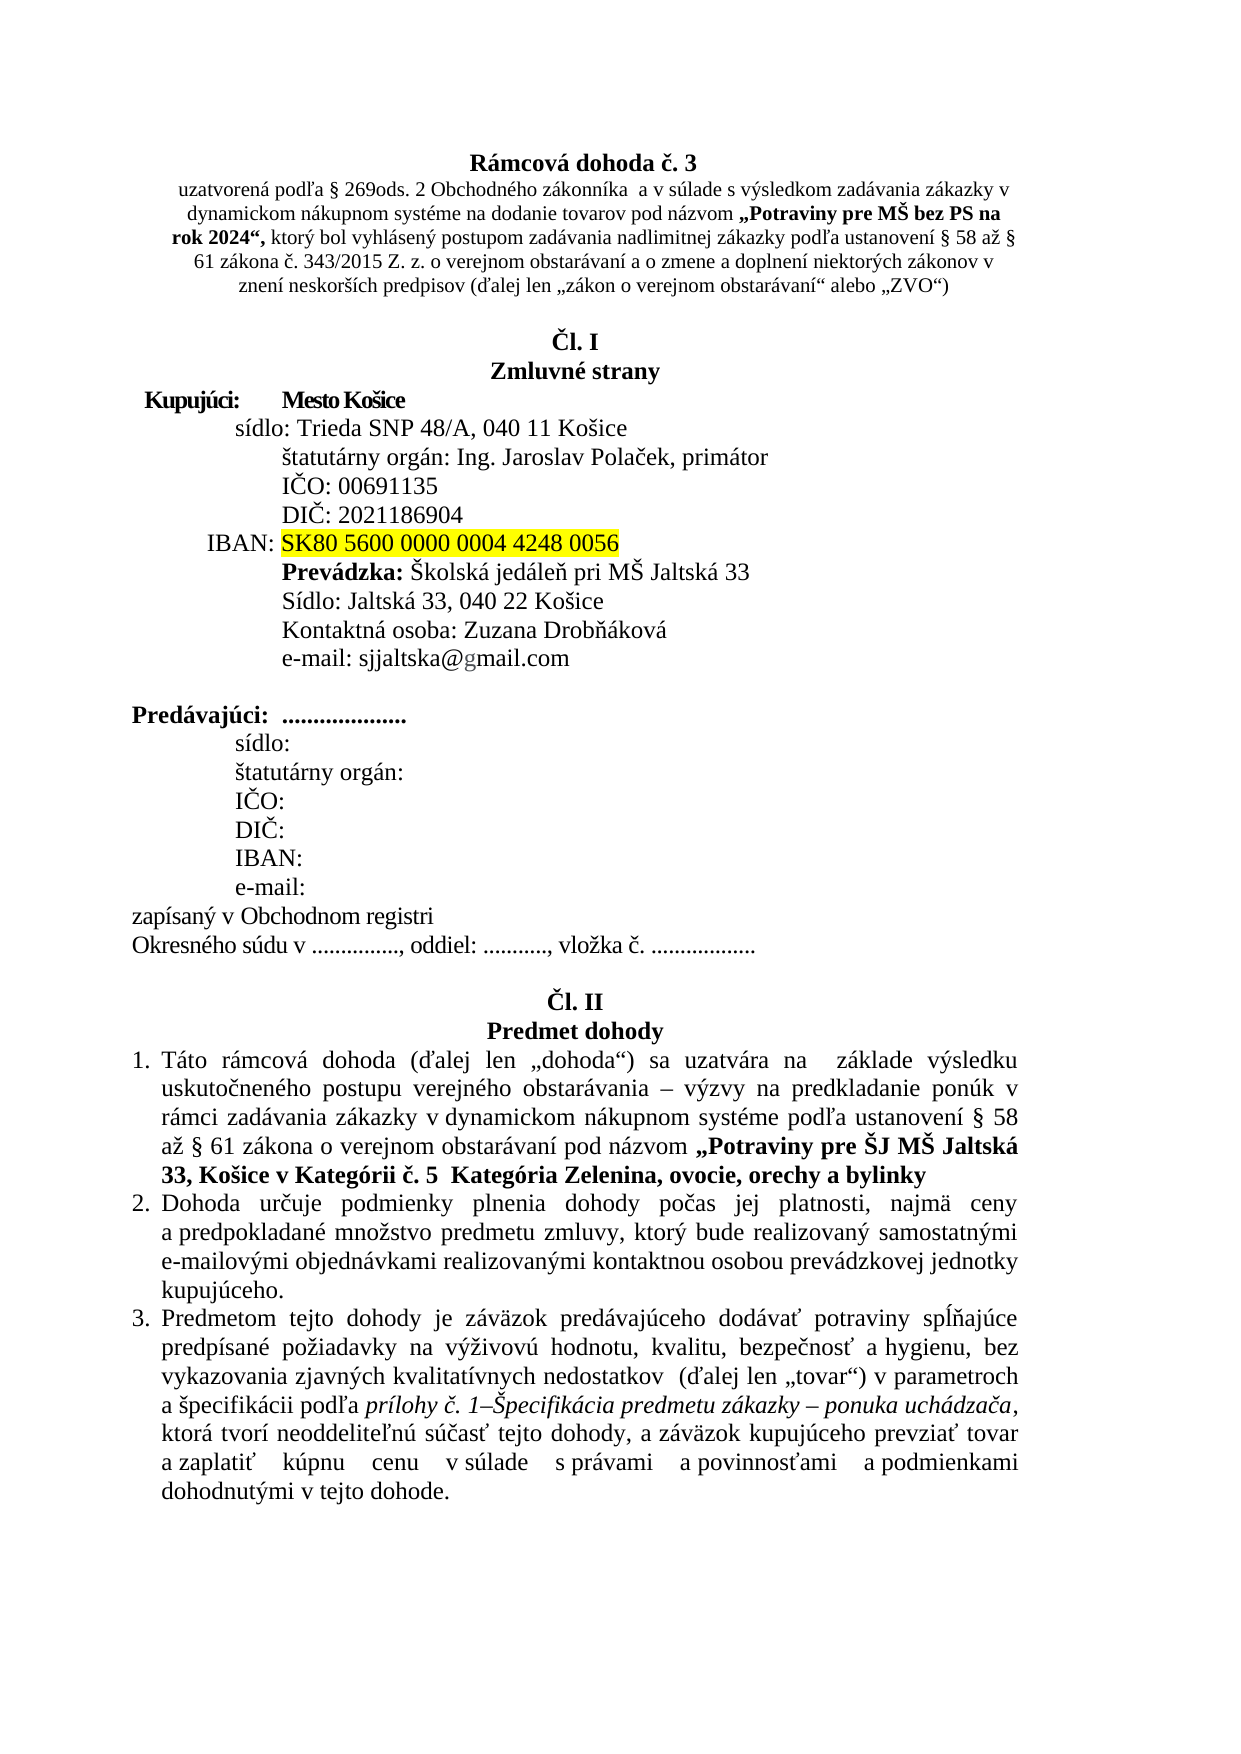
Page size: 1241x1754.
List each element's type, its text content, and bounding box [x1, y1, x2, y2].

list uzatvorená podľa § 269ods. 2 Obchodného zákonníka a v súlade s výsledkom zadávania zákazky v dynamickom nákupnom systéme na dodanie tovarov pod názvom „Potraviny pre MŠ bez PS na rok 2024“, ktorý bol vyhlásený postupom zadávania nadlimitnej zákazky podľa ustanovení § 58 až § 61 zákona č. 343/2015 Z. z. o verejnom obstarávaní a o zmene a doplnení niektorých zákonov v znení neskorších predpisov (ďalej len „zákon o verejnom obstarávaní“ alebo „ZVO“) [169, 176, 1018, 297]
text štatutárny orgán: Ing. Jaroslav Polaček, primátor [207, 442, 1018, 471]
text e-mail: [132, 872, 1018, 901]
text DIČ: 2021186904 [132, 500, 1018, 528]
text Čl. I [132, 327, 1018, 356]
text sídlo: [132, 728, 1018, 757]
text IBAN: SK80 5600 0000 0004 4248 0056 [132, 528, 1018, 557]
text štatutárny orgán: [207, 757, 1018, 786]
text Predávajúci: .................... [132, 700, 1018, 728]
text Kontaktná osoba: Zuzana Drobňáková [132, 615, 1018, 643]
text e-mail: sjjaltska@gmail.com [132, 643, 1018, 672]
list Dohoda určuje podmienky plnenia dohody počas jej platnosti, najmä ceny a predpokladané množstvo predmetu zmluvy, ktorý bude realizovaný samostatnými e-mailovými objednávkami realizovanými kontaktnou osobou prevádzkovej jednotky kupujúceho. [132, 1188, 1018, 1303]
text IČO: [132, 786, 1018, 815]
text Čl. II [132, 987, 1018, 1016]
list Predmetom tejto dohody je záväzok predávajúceho dodávať potraviny spĺňajúce predpísané požiadavky na výživovú hodnotu, kvalitu, bezpečnosť a hygienu, bez vykazovania zjavných kvalitatívnych nedostatkov (ďalej len „tovar“) v parametroch a špecifikácii podľa prílohy č. 1–Špecifikácia predmetu zákazky – ponuka uchádzača, ktorá tvorí neoddeliteľnú súčasť tejto dohody, a záväzok kupujúceho prevziať tovar a zaplatiť kúpnu cenu v súlade s právami a povinnosťami a podmienkami dohodnutými v tejto dohode. [132, 1303, 1018, 1505]
text sídlo: Trieda SNP 48/A, 040 11 Košice [132, 413, 1018, 442]
text IČO: 00691135 [132, 471, 1018, 500]
text Predmet dohody [132, 1016, 1018, 1045]
text IBAN: [132, 843, 1018, 872]
text Prevádzka: Školská jedáleň pri MŠ Jaltská 33 [132, 557, 1018, 586]
text Okresného súdu v ..............., oddiel: ..........., vložka č. .................. [132, 930, 1018, 958]
text zapísaný v Obchodnom registri [132, 901, 1018, 930]
text Kupujúci: Mesto Košice [144, 385, 1018, 413]
text Sídlo: Jaltská 33, 040 22 Košice [132, 586, 1018, 615]
text DIČ: [132, 815, 1018, 843]
text Zmluvné strany [132, 356, 1018, 385]
list Táto rámcová dohoda (ďalej len „dohoda“) sa uzatvára na základe výsledku uskutočneného postupu verejného obstarávania – výzvy na predkladanie ponúk v rámci zadávania zákazky v dynamickom nákupnom systéme podľa ustanovení § 58 až § 61 zákona o verejnom obstarávaní pod názvom „Potraviny pre ŠJ MŠ Jaltská 33, Košice v Kategórii č. 5 Kategória Zelenina, ovocie, orechy a bylinky [132, 1045, 1018, 1188]
text Rámcová dohoda č. 3 [148, 148, 1018, 176]
